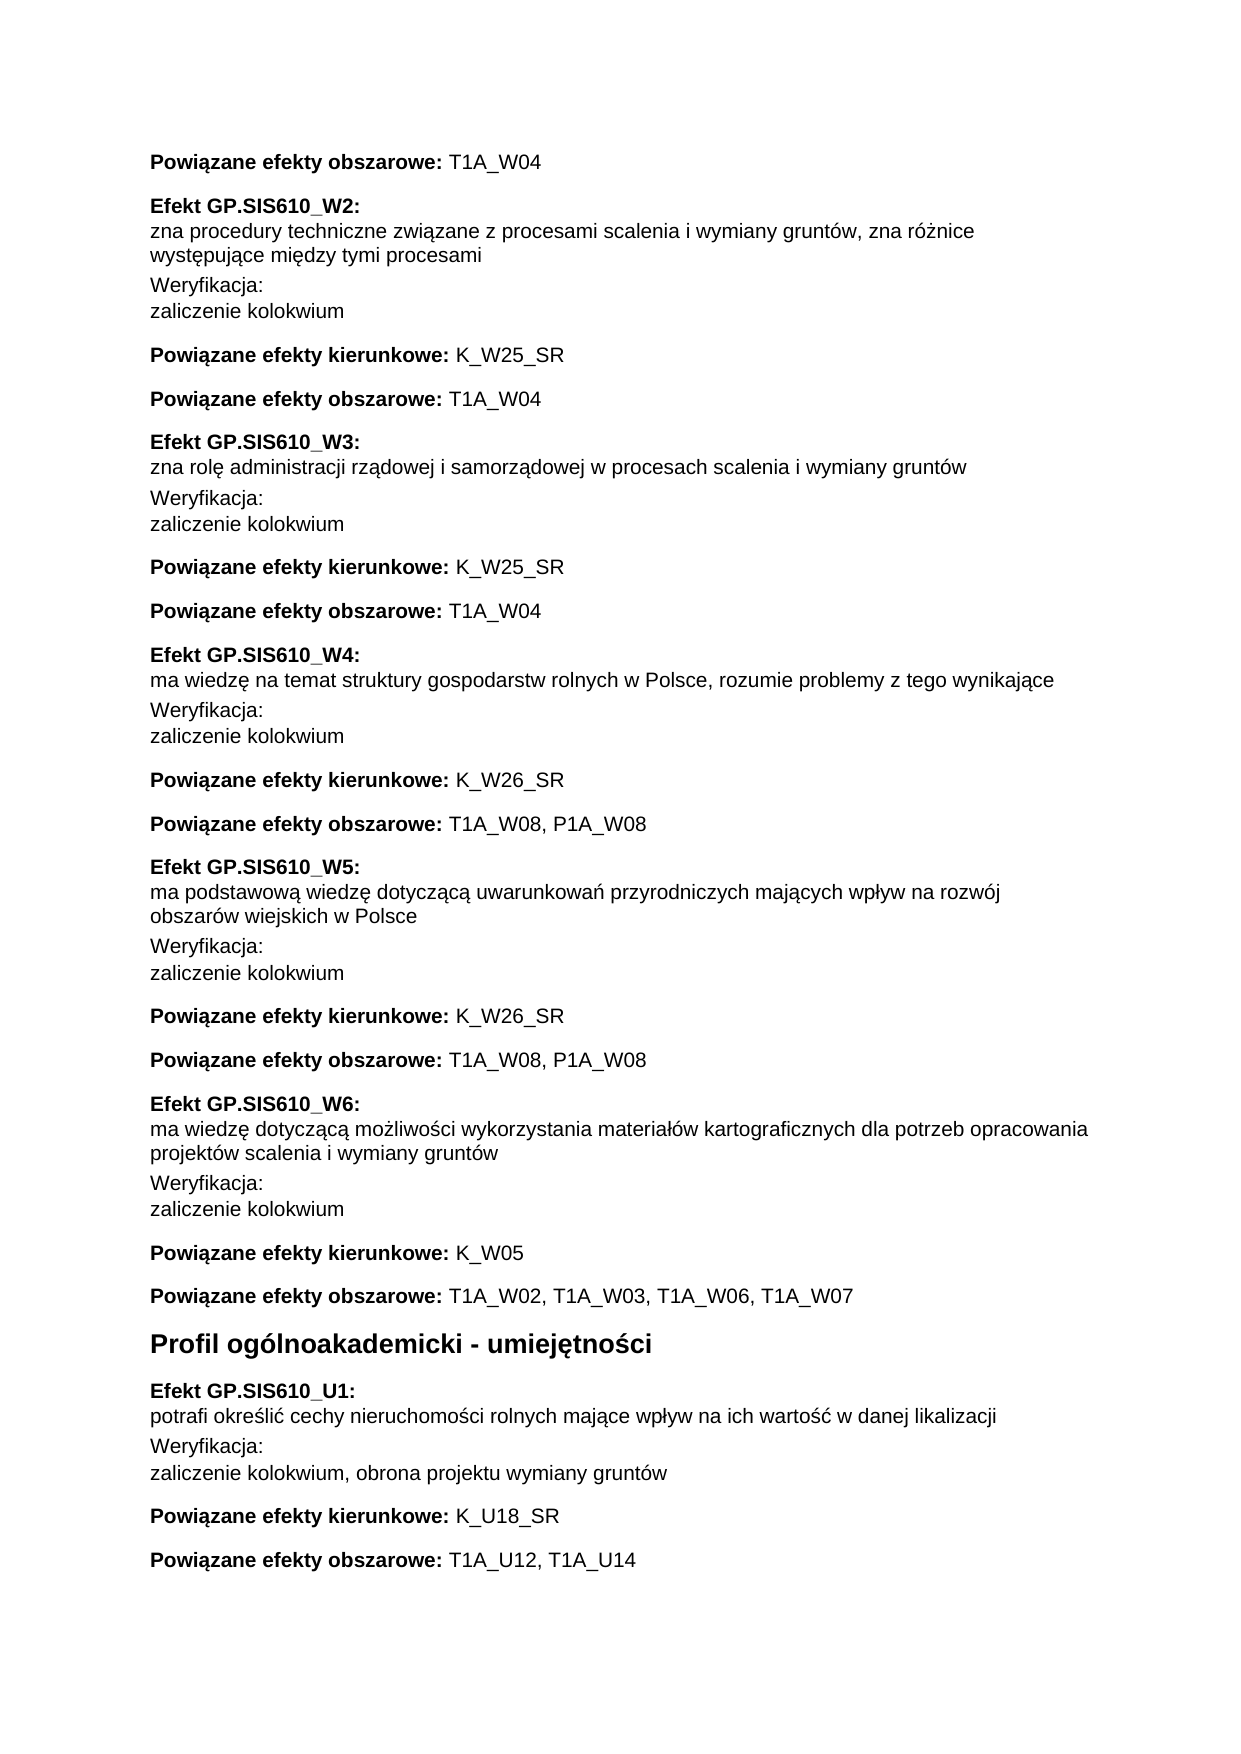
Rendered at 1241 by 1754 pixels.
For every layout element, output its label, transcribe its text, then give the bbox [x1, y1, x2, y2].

subtitle Profil ogólnoakademicki - umiejętności [150, 1328, 1090, 1359]
text Weryfikacja: [150, 698, 1090, 722]
text Weryfikacja: [150, 1434, 1090, 1458]
text Efekt GP.SIS610_W5: [150, 855, 1090, 879]
text Powiązane efekty kierunkowe: K_W26_SR [150, 1004, 1090, 1028]
text Powiązane efekty obszarowe: T1A_W02, T1A_W03, T1A_W06, T1A_W07 [150, 1284, 1090, 1308]
text zaliczenie kolokwium [150, 1197, 1090, 1221]
text ma wiedzę dotyczącą możliwości wykorzystania materiałów kartograficznych dla potrzeb opracowania projektów scalenia i wymiany gruntów [150, 1117, 1090, 1164]
text zaliczenie kolokwium [150, 511, 1090, 535]
text Powiązane efekty obszarowe: T1A_W08, P1A_W08 [150, 811, 1090, 835]
text Powiązane efekty kierunkowe: K_W05 [150, 1241, 1090, 1264]
text potrafi określić cechy nieruchomości rolnych mające wpływ na ich wartość w danej likalizacji [150, 1404, 1090, 1428]
text zna rolę administracji rządowej i samorządowej w procesach scalenia i wymiany gruntów [150, 455, 1090, 479]
text Powiązane efekty kierunkowe: K_W25_SR [150, 343, 1090, 367]
text Powiązane efekty kierunkowe: K_W25_SR [150, 555, 1090, 579]
text ma wiedzę na temat struktury gospodarstw rolnych w Polsce, rozumie problemy z tego wynikające [150, 668, 1090, 692]
text ma podstawową wiedzę dotyczącą uwarunkowań przyrodniczych mających wpływ na rozwój obszarów wiejskich w Polsce [150, 880, 1090, 928]
text zna procedury techniczne związane z procesami scalenia i wymiany gruntów, zna różnice występujące między tymi procesami [150, 219, 1090, 267]
text zaliczenie kolokwium, obrona projektu wymiany gruntów [150, 1460, 1090, 1484]
text Efekt GP.SIS610_W3: [150, 430, 1090, 454]
text zaliczenie kolokwium [150, 724, 1090, 748]
text Efekt GP.SIS610_W6: [150, 1092, 1090, 1116]
text Efekt GP.SIS610_W2: [150, 194, 1090, 218]
text zaliczenie kolokwium [150, 960, 1090, 984]
text Powiązane efekty obszarowe: T1A_W08, P1A_W08 [150, 1048, 1090, 1072]
text Efekt GP.SIS610_W4: [150, 643, 1090, 667]
text Powiązane efekty kierunkowe: K_U18_SR [150, 1504, 1090, 1528]
text Powiązane efekty obszarowe: T1A_W04 [150, 150, 1090, 174]
text Weryfikacja: [150, 485, 1090, 509]
text Weryfikacja: [150, 273, 1090, 297]
text Powiązane efekty obszarowe: T1A_W04 [150, 386, 1090, 410]
text Powiązane efekty obszarowe: T1A_U12, T1A_U14 [150, 1548, 1090, 1572]
text Weryfikacja: [150, 1171, 1090, 1195]
text Efekt GP.SIS610_U1: [150, 1379, 1090, 1403]
text Weryfikacja: [150, 934, 1090, 958]
text Powiązane efekty kierunkowe: K_W26_SR [150, 768, 1090, 792]
text zaliczenie kolokwium [150, 299, 1090, 323]
text Powiązane efekty obszarowe: T1A_W04 [150, 599, 1090, 623]
